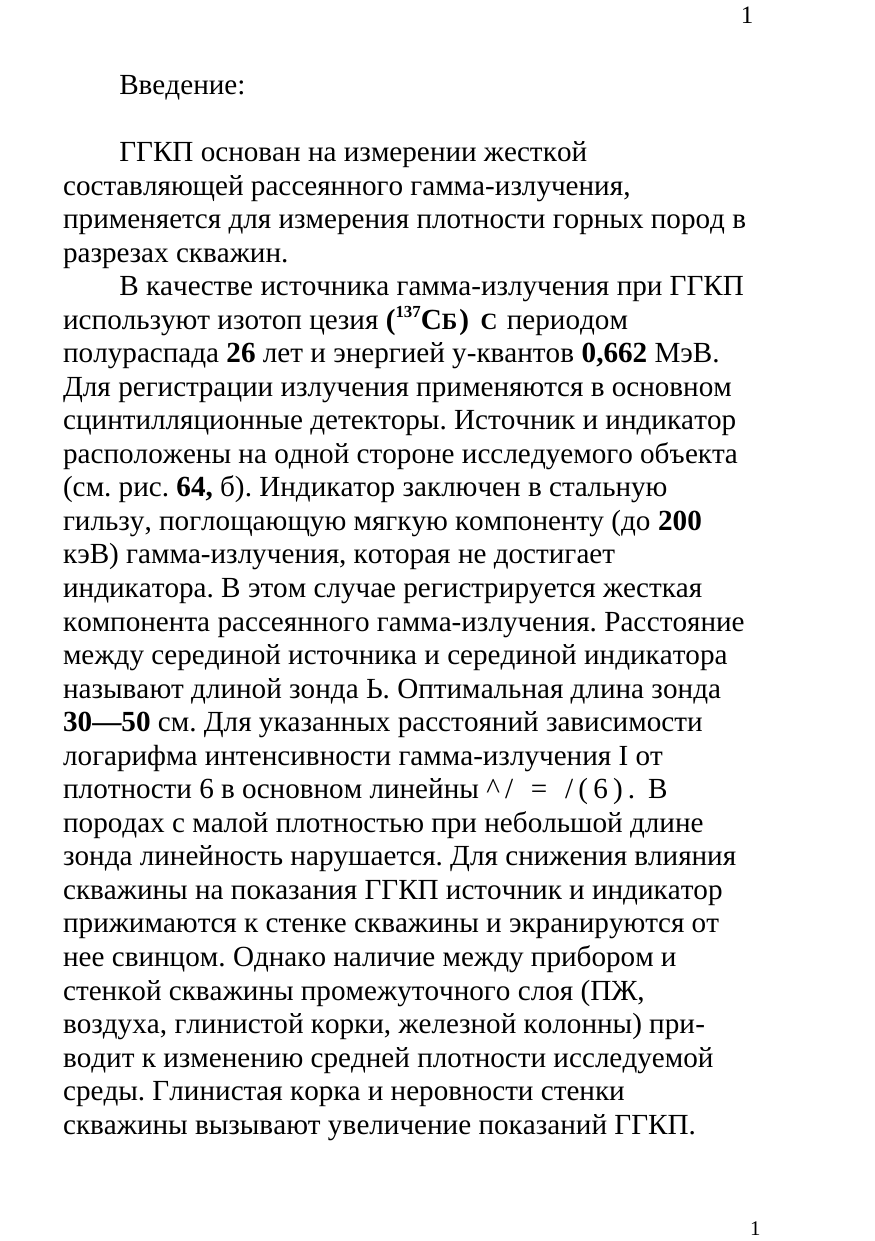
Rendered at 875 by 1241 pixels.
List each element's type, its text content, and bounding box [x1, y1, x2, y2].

text Введение: [63, 67, 753, 101]
text ГГКП основан на измерении жесткой составляющей рассеянного гамма-излучения, применяется для измерения плотности горных пород в разрезах скважин. [63, 134, 753, 268]
text В качестве источника гамма-излучения при ГГКП используют изотоп цезия (137Сб) с периодом полураспада 26 лет и энергией у-квантов 0,662 МэВ. Для регистрации излучения применяются в основном сцинтилляционные детекторы. Источник и индикатор расположены на одной стороне исследуемого объекта (см. рис. 64, б). Индикатор заключен в стальную гильзу, поглощающую мягкую компоненту (до 200 кэВ) гамма-излучения, которая не достигает индикатора. В этом случае регистрируется жесткая компонента рассеянного гамма-излучения. Расстояние между серединой источника и серединой индикатора называют длиной зонда Ь. Оптимальная длина зонда 30—50 см. Для указанных расстояний зависимости логарифма интенсивности гамма-излучения I от плотности 6 в основном линейны ^/ = /(6). В породах с малой плотностью при небольшой длине зонда линейность нарушается. Для снижения влияния скважины на показания ГГКП источник и индикатор прижимаются к стенке скважины и экранируются от нее свинцом. Однако наличие между прибором и стенкой скважины промежуточного слоя (ПЖ, воздуха, глинистой корки, железной колонны) приводит к изменению средней плотности исследуемой среды. Глинистая корка и неровности стенки скважины вызывают увеличение показаний ГГКП. [63, 268, 753, 1140]
